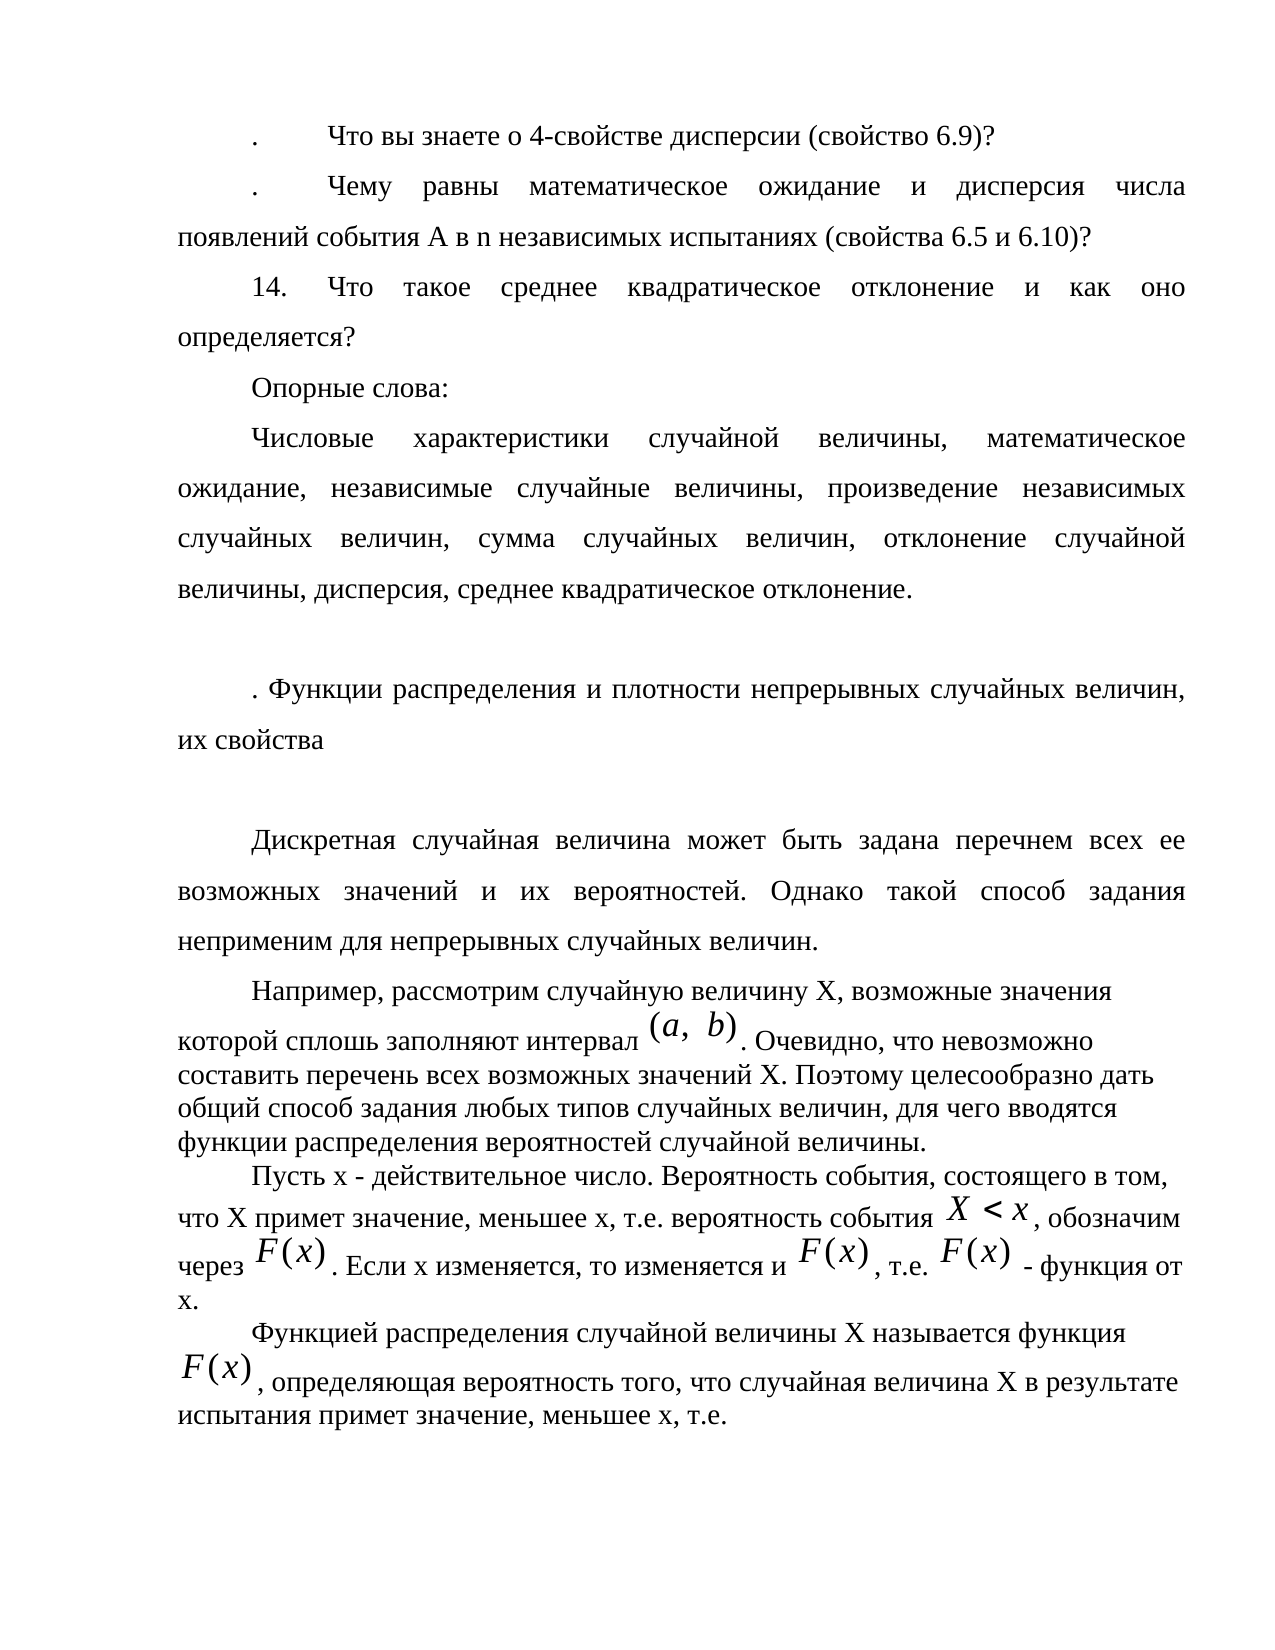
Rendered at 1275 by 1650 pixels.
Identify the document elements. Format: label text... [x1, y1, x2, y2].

text Числовые характеристики случайной величины, математическое ожидание, независимые случайные величины, произведение независимых случайных величин, сумма случайных величин, отклонение случайной величины, дисперсия, среднее квадратическое отклонение. [177, 420, 1186, 604]
text Опорные слова: [177, 370, 1186, 403]
text . Что вы знаете о 4-свойстве дисперсии (свойство 6.9)? [177, 118, 1186, 152]
text . Чему равны математическое ожидание и дисперсия числа появлений события А в n независимых испытаниях (свойства 6.5 и 6.10)? [177, 168, 1186, 252]
text . Функции распределения и плотности непрерывных случайных величин, их свойства [177, 672, 1186, 755]
text 14. Что такое среднее квадратическое отклонение и как оно определяется? [177, 269, 1186, 353]
text Дискретная случайная величина может быть задана перечнем всех ее возможных значений и их вероятностей. Однако такой способ задания неприменим для непрерывных случайных величин. [177, 822, 1186, 957]
text Функцией распределения случайной величины Х называется функция , определяющая вероятность того, что случайная величина Х в результате испытания примет значение, меньшее х, т.е. [177, 1315, 1186, 1431]
text Пусть х - действительное число. Вероятность события, состоящего в том, что Х примет значение, меньшее х, т.е. вероятность события , обозначим через . Если х изменяется, то изменяется и , т.е. - функция от х. [177, 1158, 1186, 1315]
text Например, рассмотрим случайную величину Х, возможные значения которой сплошь заполняют интервал . Очевидно, что невозможно составить перечень всех возможных значений Х. Поэтому целесообразно дать общий способ задания любых типов случайных величин, для чего вводятся функции распределения вероятностей случайной величины. [177, 973, 1186, 1158]
